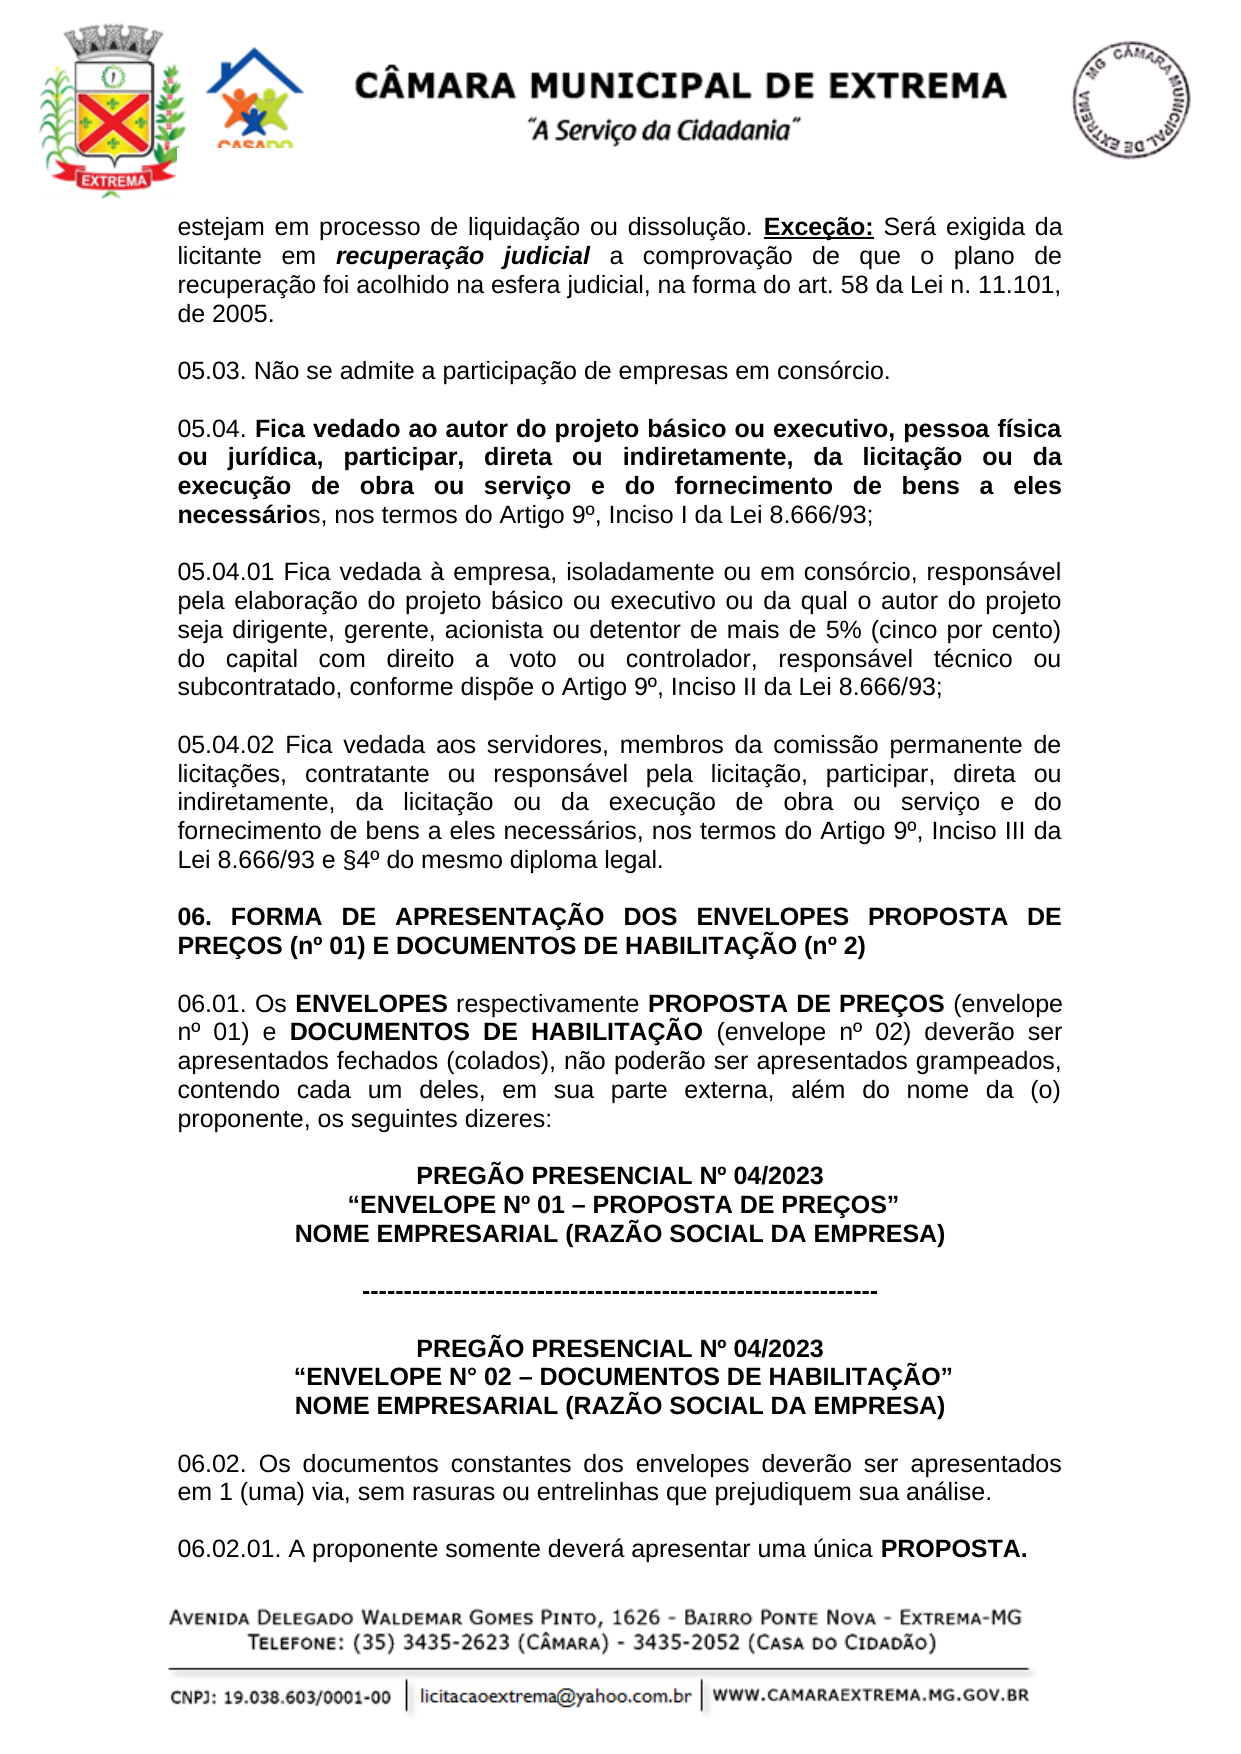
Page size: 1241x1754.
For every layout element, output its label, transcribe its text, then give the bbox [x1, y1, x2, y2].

text 06.02.01. A proponente somente deverá apresentar uma única PROPOSTA. [177, 1534, 1063, 1563]
text “ENVELOPE Nº 01 – PROPOSTA DE PREÇOS” [177, 1190, 1063, 1219]
text 06. FORMA DE APRESENTAÇÃO DOS ENVELOPES PROPOSTA DE PREÇOS (nº 01) E DOCUMENTOS DE HABILITAÇÃO (nº 2) [177, 902, 1063, 960]
text 06.02. Os documentos constantes dos envelopes deverão ser apresentados em 1 (uma) via, sem rasuras ou entrelinhas que prejudiquem sua análise. [177, 1449, 1063, 1506]
text -------------------------------------------------------------- [177, 1276, 1063, 1305]
text PREGÃO PRESENCIAL Nº 04/2023 [177, 1161, 1063, 1190]
text “ENVELOPE N° 02 – DOCUMENTOS DE HABILITAÇÃO” [177, 1362, 1063, 1391]
text 05.04.01 Fica vedada à empresa, isoladamente ou em consórcio, responsável pela elaboração do projeto básico ou executivo ou da qual o autor do projeto seja dirigente, gerente, acionista ou detentor de mais de 5% (cinco por cento) do capital com direito a voto ou controlador, responsável técnico ou subcontratado, conforme dispõe o Artigo 9º, Inciso II da Lei 8.666/93; [177, 557, 1063, 701]
text NOME EMPRESARIAL (RAZÃO SOCIAL DA EMPRESA) [177, 1219, 1063, 1247]
text 06.01. Os ENVELOPES respectivamente PROPOSTA DE PREÇOS (envelope nº 01) e DOCUMENTOS DE HABILITAÇÃO (envelope nº 02) deverão ser apresentados fechados (colados), não poderão ser apresentados grampeados, contendo cada um deles, em sua parte externa, além do nome da (o) proponente, os seguintes dizeres: [177, 989, 1063, 1132]
picture [0, 0, 1239, 213]
picture [0, 1581, 1240, 1737]
text NOME EMPRESARIAL (RAZÃO SOCIAL DA EMPRESA) [177, 1391, 1063, 1420]
text 05.03. Não se admite a participação de empresas em consórcio. [177, 356, 1063, 385]
text PREGÃO PRESENCIAL Nº 04/2023 [177, 1334, 1063, 1362]
text 05.04. Fica vedado ao autor do projeto básico ou executivo, pessoa física ou jurídica, participar, direta ou indiretamente, da licitação ou da execução de obra ou serviço e do fornecimento de bens a eles necessários, nos termos do Artigo 9º, Inciso I da Lei 8.666/93; [177, 414, 1063, 529]
text 05.04.02 Fica vedada aos servidores, membros da comissão permanente de licitações, contratante ou responsável pela licitação, participar, direta ou indiretamente, da licitação ou da execução de obra ou serviço e do fornecimento de bens a eles necessários, nos termos do Artigo 9º, Inciso III da Lei 8.666/93 e §4º do mesmo diploma legal. [177, 730, 1063, 874]
